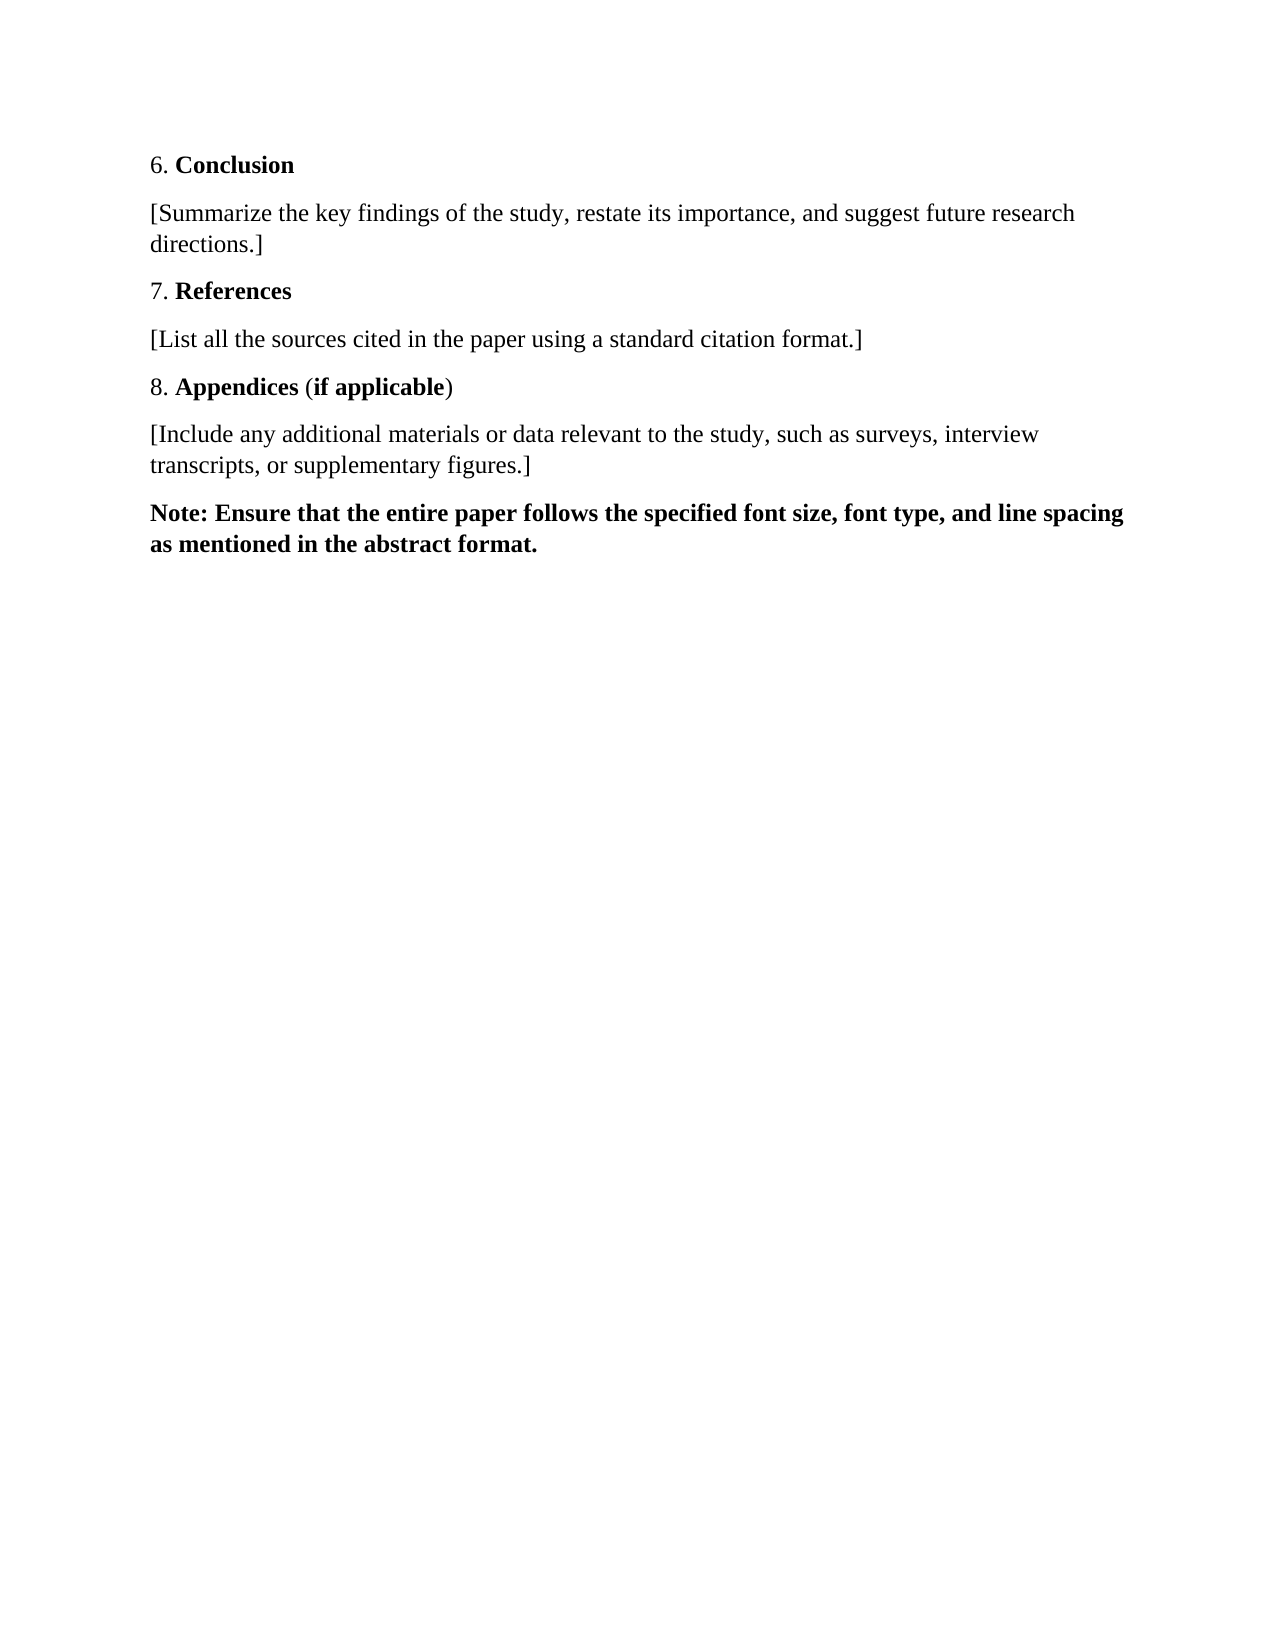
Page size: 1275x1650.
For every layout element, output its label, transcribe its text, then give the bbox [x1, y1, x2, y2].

text 8. Appendices (if applicable) [150, 372, 1125, 401]
text [Include any additional materials or data relevant to the study, such as surveys, interview transcripts, or supplementary figures.] [150, 419, 1125, 479]
text 6. Conclusion [150, 150, 1125, 179]
text Note: Ensure that the entire paper follows the specified font size, font type, and line spacing as mentioned in the abstract format. [150, 498, 1125, 558]
text 7. References [150, 276, 1125, 305]
text [Summarize the key findings of the study, restate its importance, and suggest future research directions.] [150, 198, 1125, 257]
text [List all the sources cited in the paper using a standard citation format.] [150, 324, 1125, 353]
